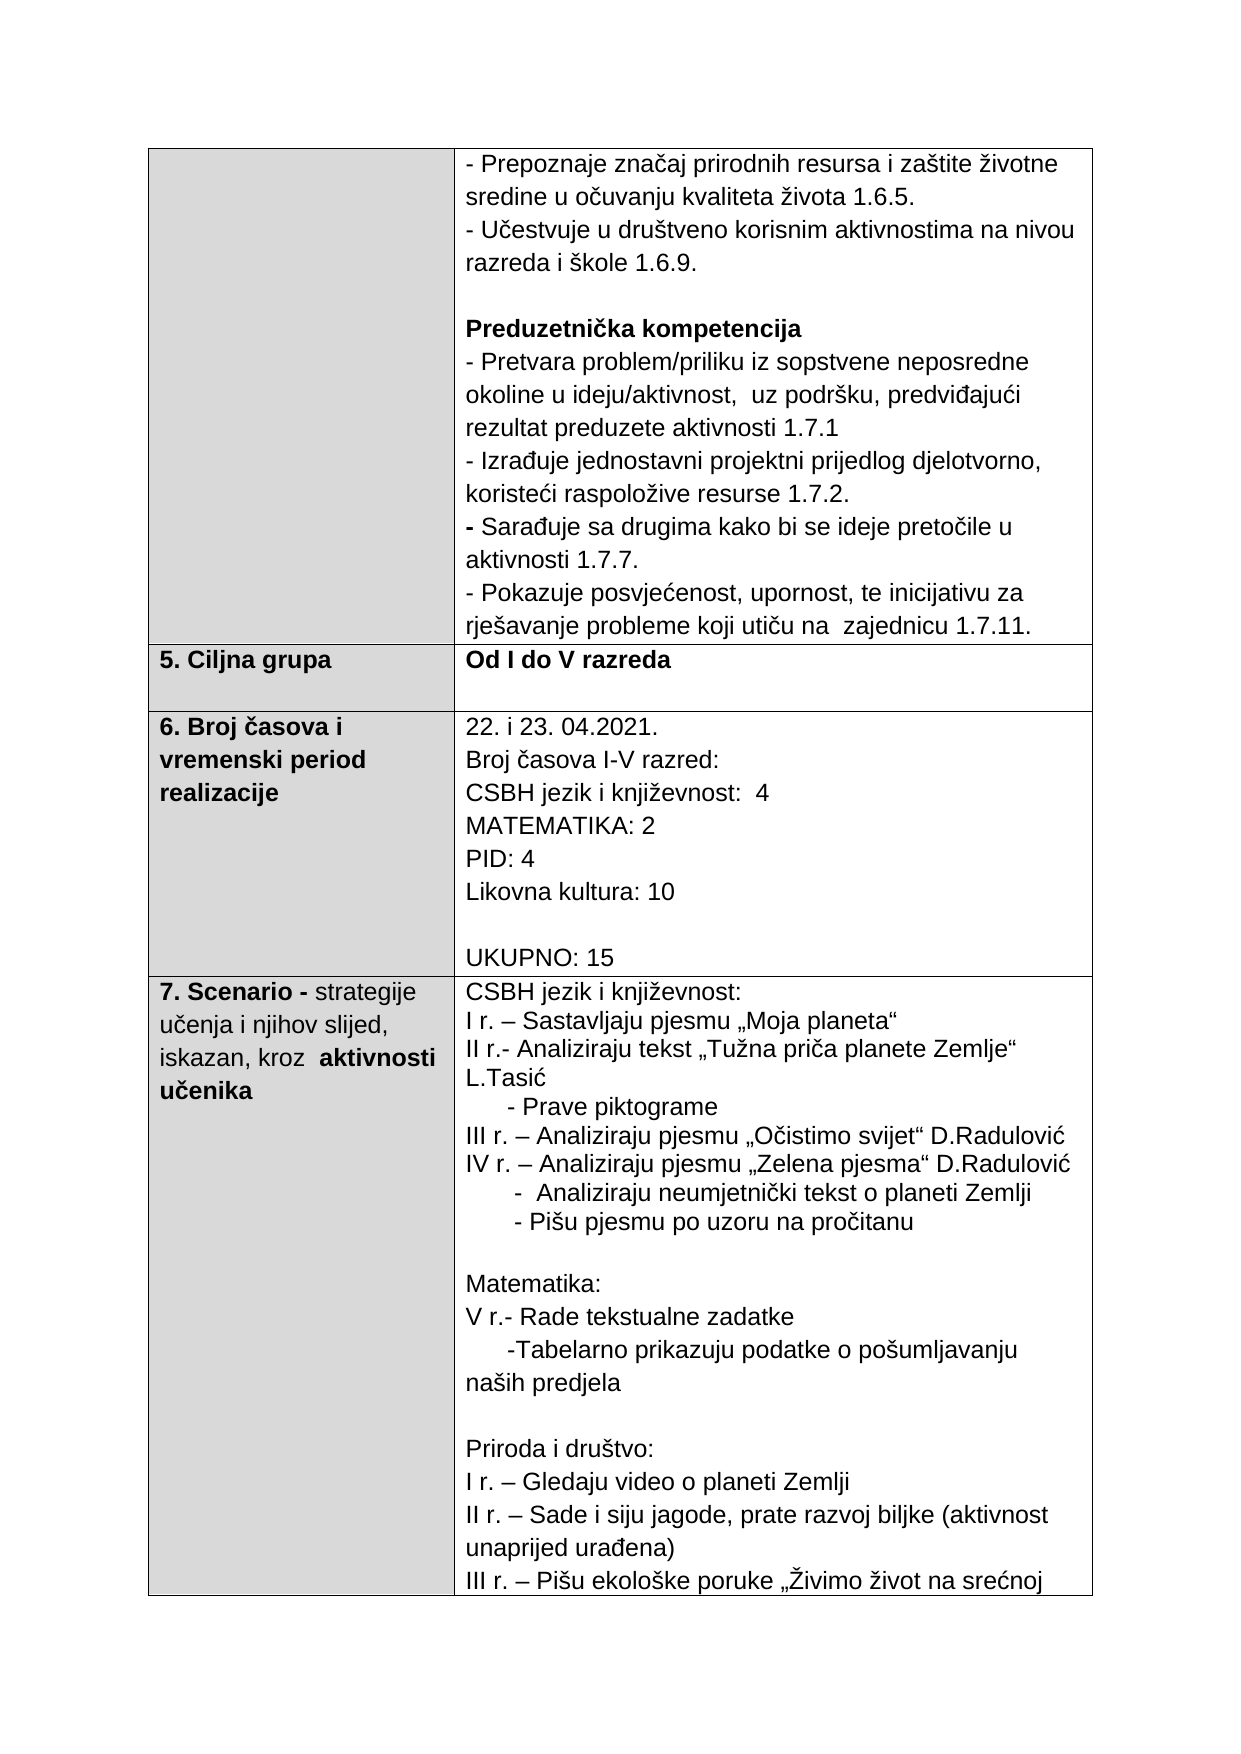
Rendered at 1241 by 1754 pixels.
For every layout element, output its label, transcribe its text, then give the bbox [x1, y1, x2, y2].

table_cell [149, 977, 454, 1594]
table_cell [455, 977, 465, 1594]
table_cell 5. Ciljna grupa [149, 645, 454, 711]
table_cell 6. Broj časova i vremenski period realizacije [149, 712, 454, 976]
table_cell 22. i 23. 04.2021. Broj časova I-V razred: CSBH jezik i književnost: 4 MATEMATIKA: 2 PID: 4 Likovna kultura: 10 UKUPNO: 15 [455, 712, 1092, 976]
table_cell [149, 149, 454, 643]
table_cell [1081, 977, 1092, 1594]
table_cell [455, 149, 1092, 643]
table_cell Od I do V razreda [455, 645, 1092, 711]
